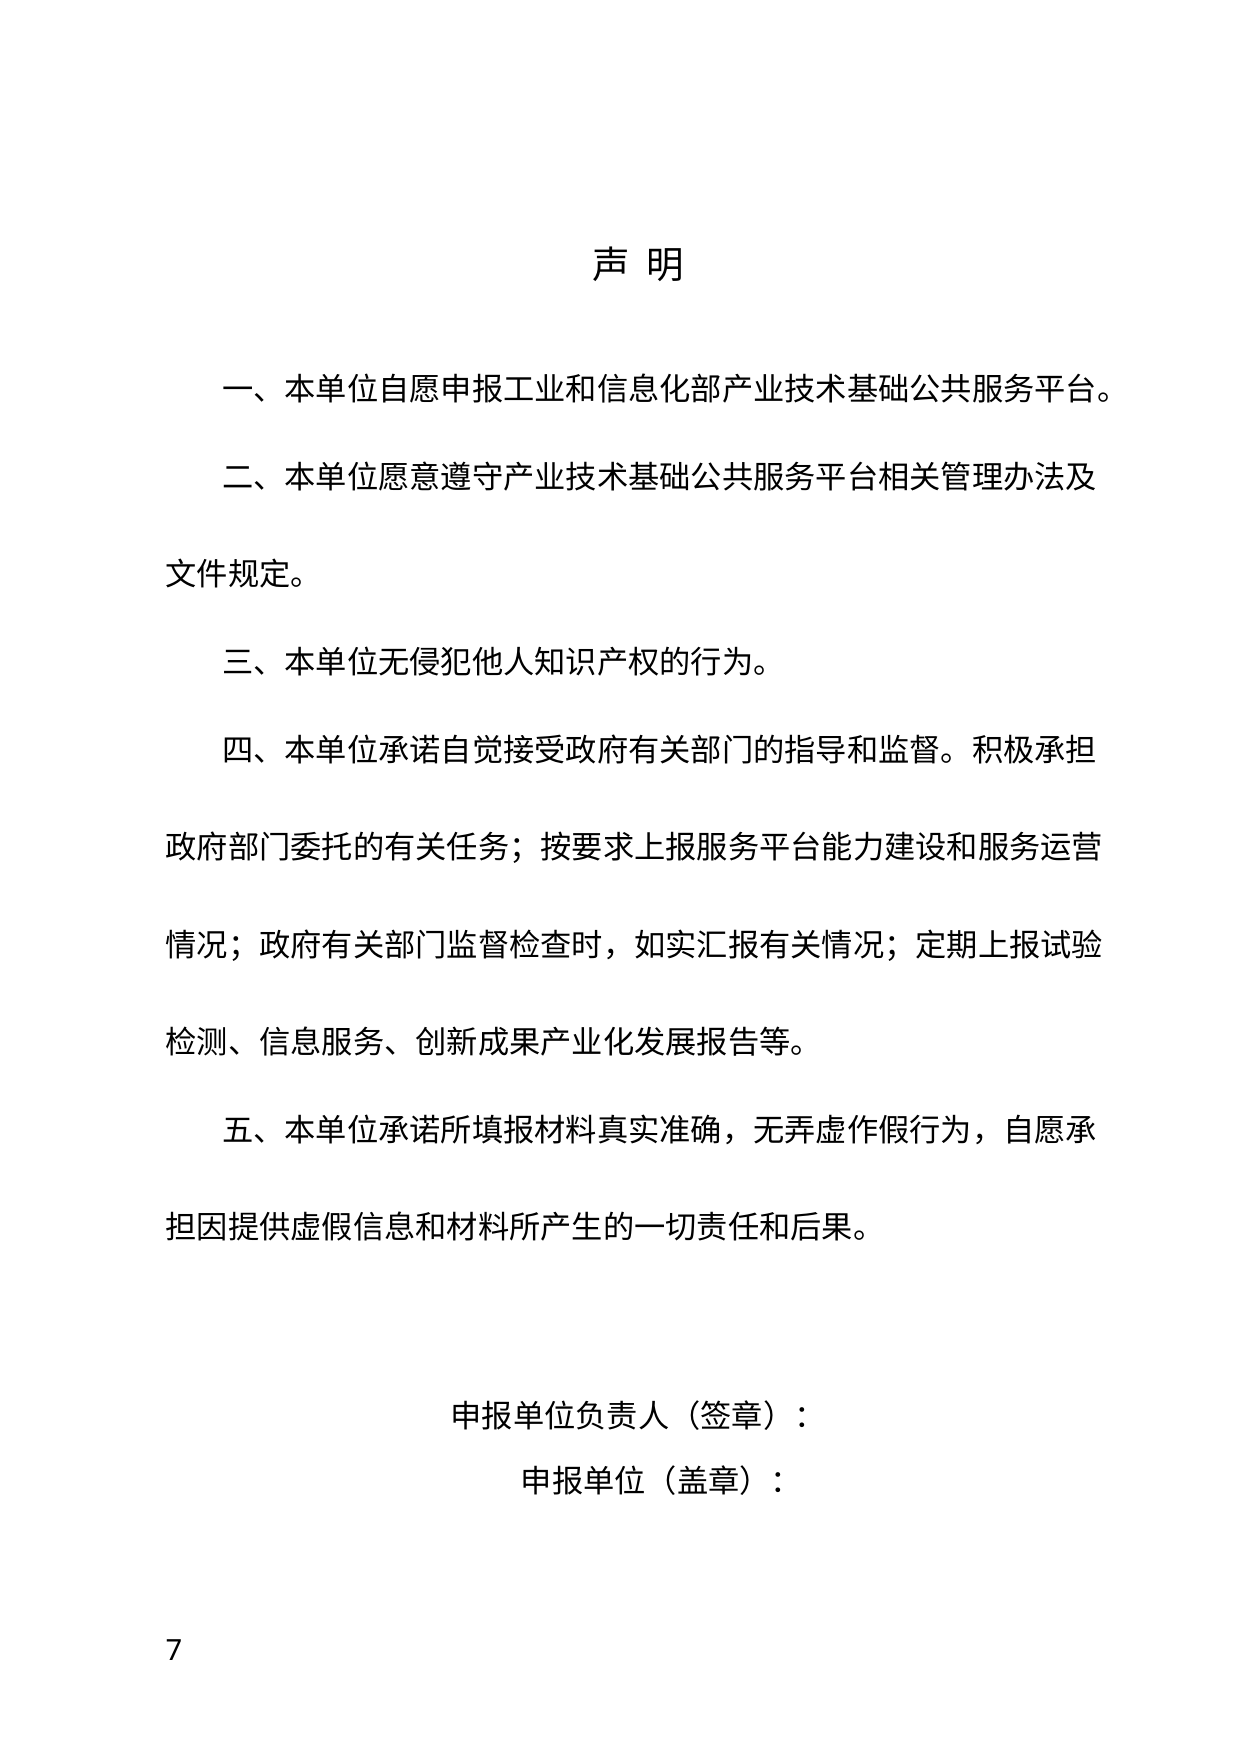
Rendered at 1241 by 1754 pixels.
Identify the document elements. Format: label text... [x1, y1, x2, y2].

text 一、本单位自愿申报工业和信息化部产业技术基础公共服务平台。 [165, 354, 1110, 419]
text 五、本单位承诺所填报材料真实准确，无弄虚作假行为，自愿承担因提供虚假信息和材料所产生的一切责任和后果。 [165, 1095, 1110, 1257]
text 声 明 [165, 230, 1110, 295]
text 申报单位负责人（签章）： [165, 1381, 1110, 1446]
text 三、本单位无侵犯他人知识产权的行为。 [165, 627, 1110, 692]
text 二、本单位愿意遵守产业技术基础公共服务平台相关管理办法及文件规定。 [165, 442, 1110, 604]
text 四、本单位承诺自觉接受政府有关部门的指导和监督。积极承担政府部门委托的有关任务；按要求上报服务平台能力建设和服务运营情况；政府有关部门监督检查时，如实汇报有关情况；定期上报试验检测、信息服务、创新成果产业化发展报告等。 [165, 715, 1110, 1072]
text 申报单位（盖章）： [165, 1446, 1110, 1511]
